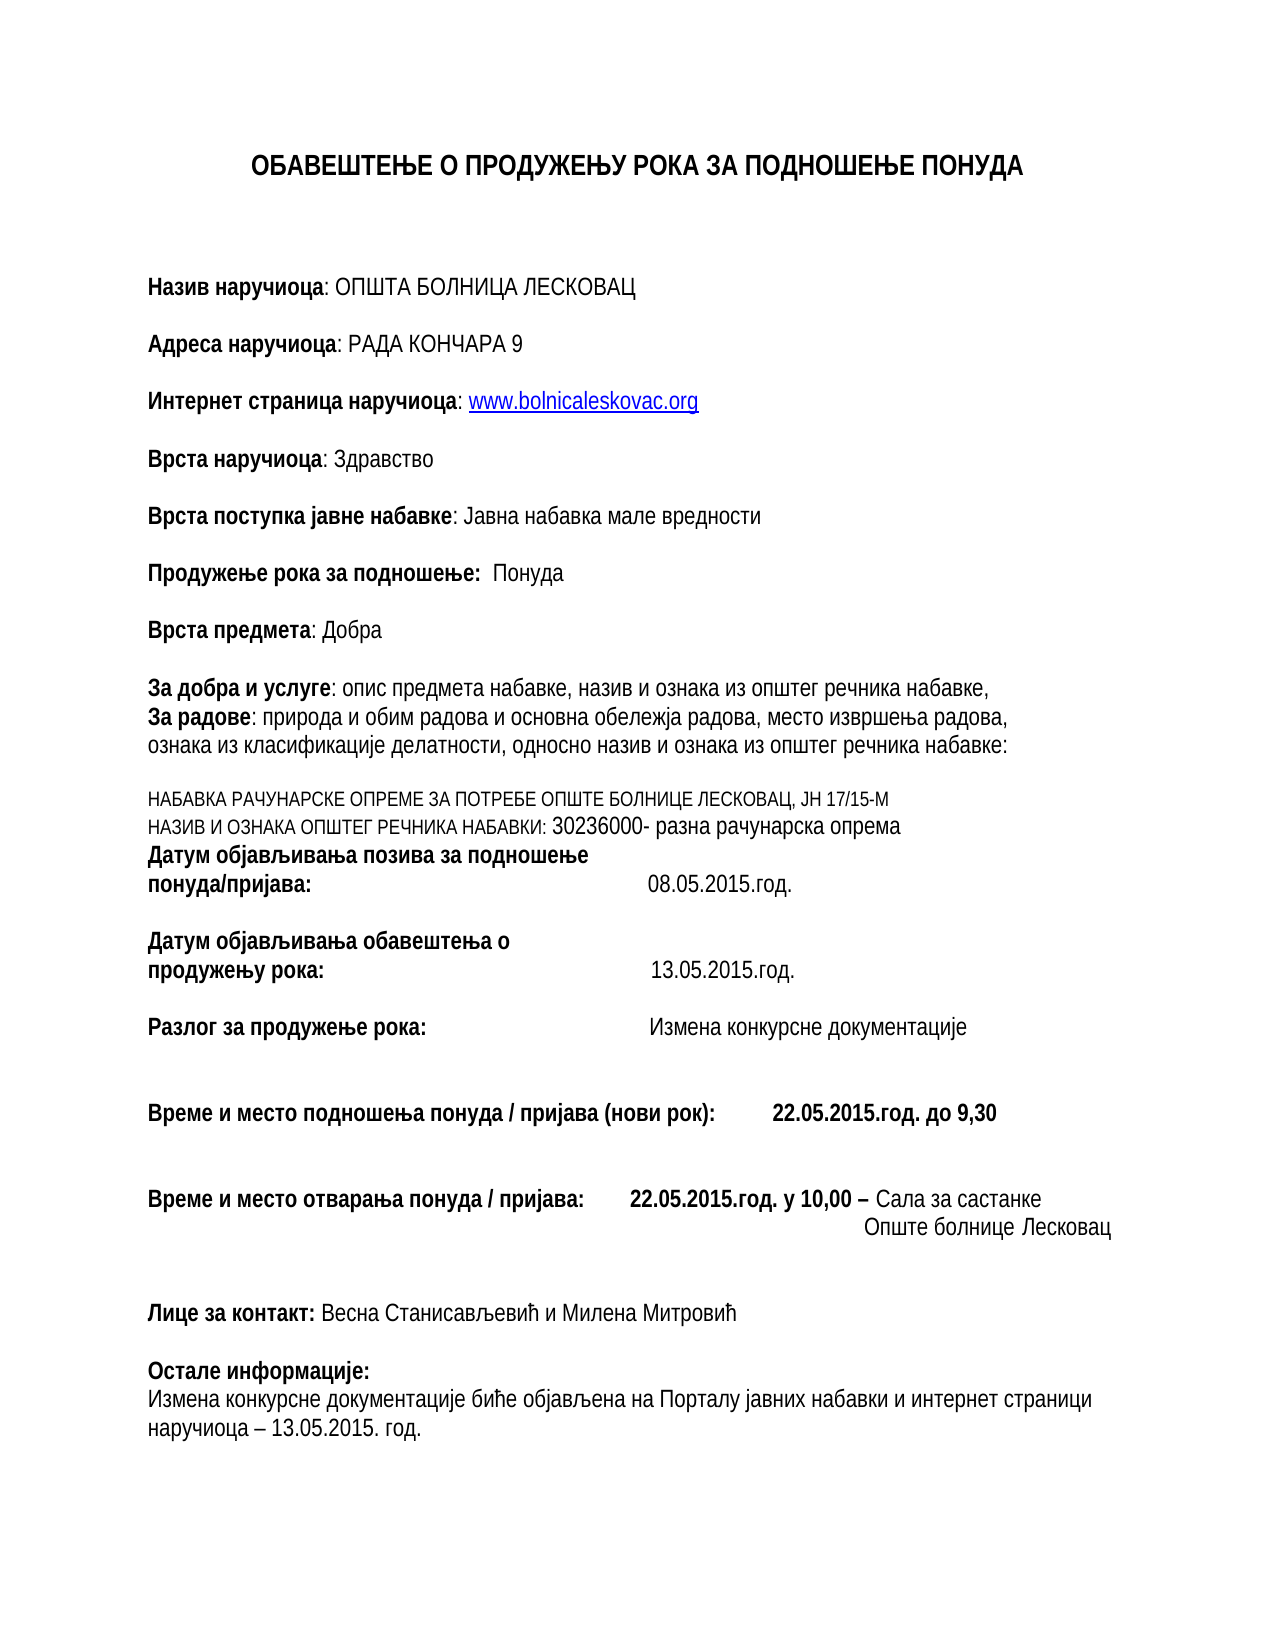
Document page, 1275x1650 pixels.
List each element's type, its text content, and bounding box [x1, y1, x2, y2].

text Време и место отварања понуда / пријава: 22.05.2015.год. у 10,00 – Сала за састанке [148, 1184, 1127, 1212]
text понуда/пријава: 08.05.2015.год. [148, 869, 1127, 897]
text ознака из класификације делатности, односно назив и ознака из општег речника набавке: [148, 730, 1127, 759]
text Опште болнице Лесковац [148, 1212, 1127, 1241]
text НАЗИВ И ОЗНАКА ОПШТЕГ РЕЧНИКА НАБАВКИ: 30236000- разна рачунарска опрема [148, 811, 1127, 840]
text Врста предмета: Добра [148, 616, 1127, 644]
text Продужење рока за подношење: Понуда [148, 558, 1127, 587]
text Врста поступка јавне набавке: Јавна набавка мале вредности [148, 501, 1127, 529]
text ОБАВЕШТЕЊЕ О ПРОДУЖЕЊУ РОКА ЗА ПОДНОШЕЊЕ ПОНУДА [148, 148, 1127, 181]
text Измена конкурсне документације биће објављена на Порталу јавних набавки и интернет страници наручиоца – 13.05.2015. год. [148, 1384, 1127, 1442]
text За радове: природа и обим радова и основна обележја радова, место извршења радова, [148, 701, 1127, 730]
text Датум објављивања позива за подношење [148, 840, 1127, 869]
text Разлог за продужење рока: Измена конкурсне документације [148, 1012, 1127, 1041]
text Датум објављивања обавештења о [148, 926, 1127, 954]
text Адреса наручиоца: РАДА КОНЧАРА 9 [148, 329, 1127, 358]
text продужењу рока: 13.05.2015.год. [148, 954, 1127, 983]
text Остале информације: [148, 1356, 1127, 1384]
text НАБАВКА РАЧУНАРСКЕ ОПРЕМЕ ЗА ПОТРЕБЕ ОПШТЕ БОЛНИЦЕ ЛЕСКОВАЦ, ЈН 17/15-М [148, 787, 1127, 811]
text За добра и услуге: опис предмета набавке, назив и ознака из општег речника набавке, [148, 673, 1127, 701]
text Лице за контакт: Весна Станисављевић и Милена Митровић [148, 1298, 1127, 1327]
text Интернет страница наручиоца: www.bolnicaleskovac.org [148, 386, 1127, 415]
text Време и место подношења понуда / пријава (нови рок): 22.05.2015.год. до 9,30 [148, 1098, 1127, 1126]
text Назив наручиоца: ОПШТА БОЛНИЦА ЛЕСКОВАЦ [148, 272, 1127, 300]
text Врста наручиоца: Здравство [148, 444, 1127, 472]
